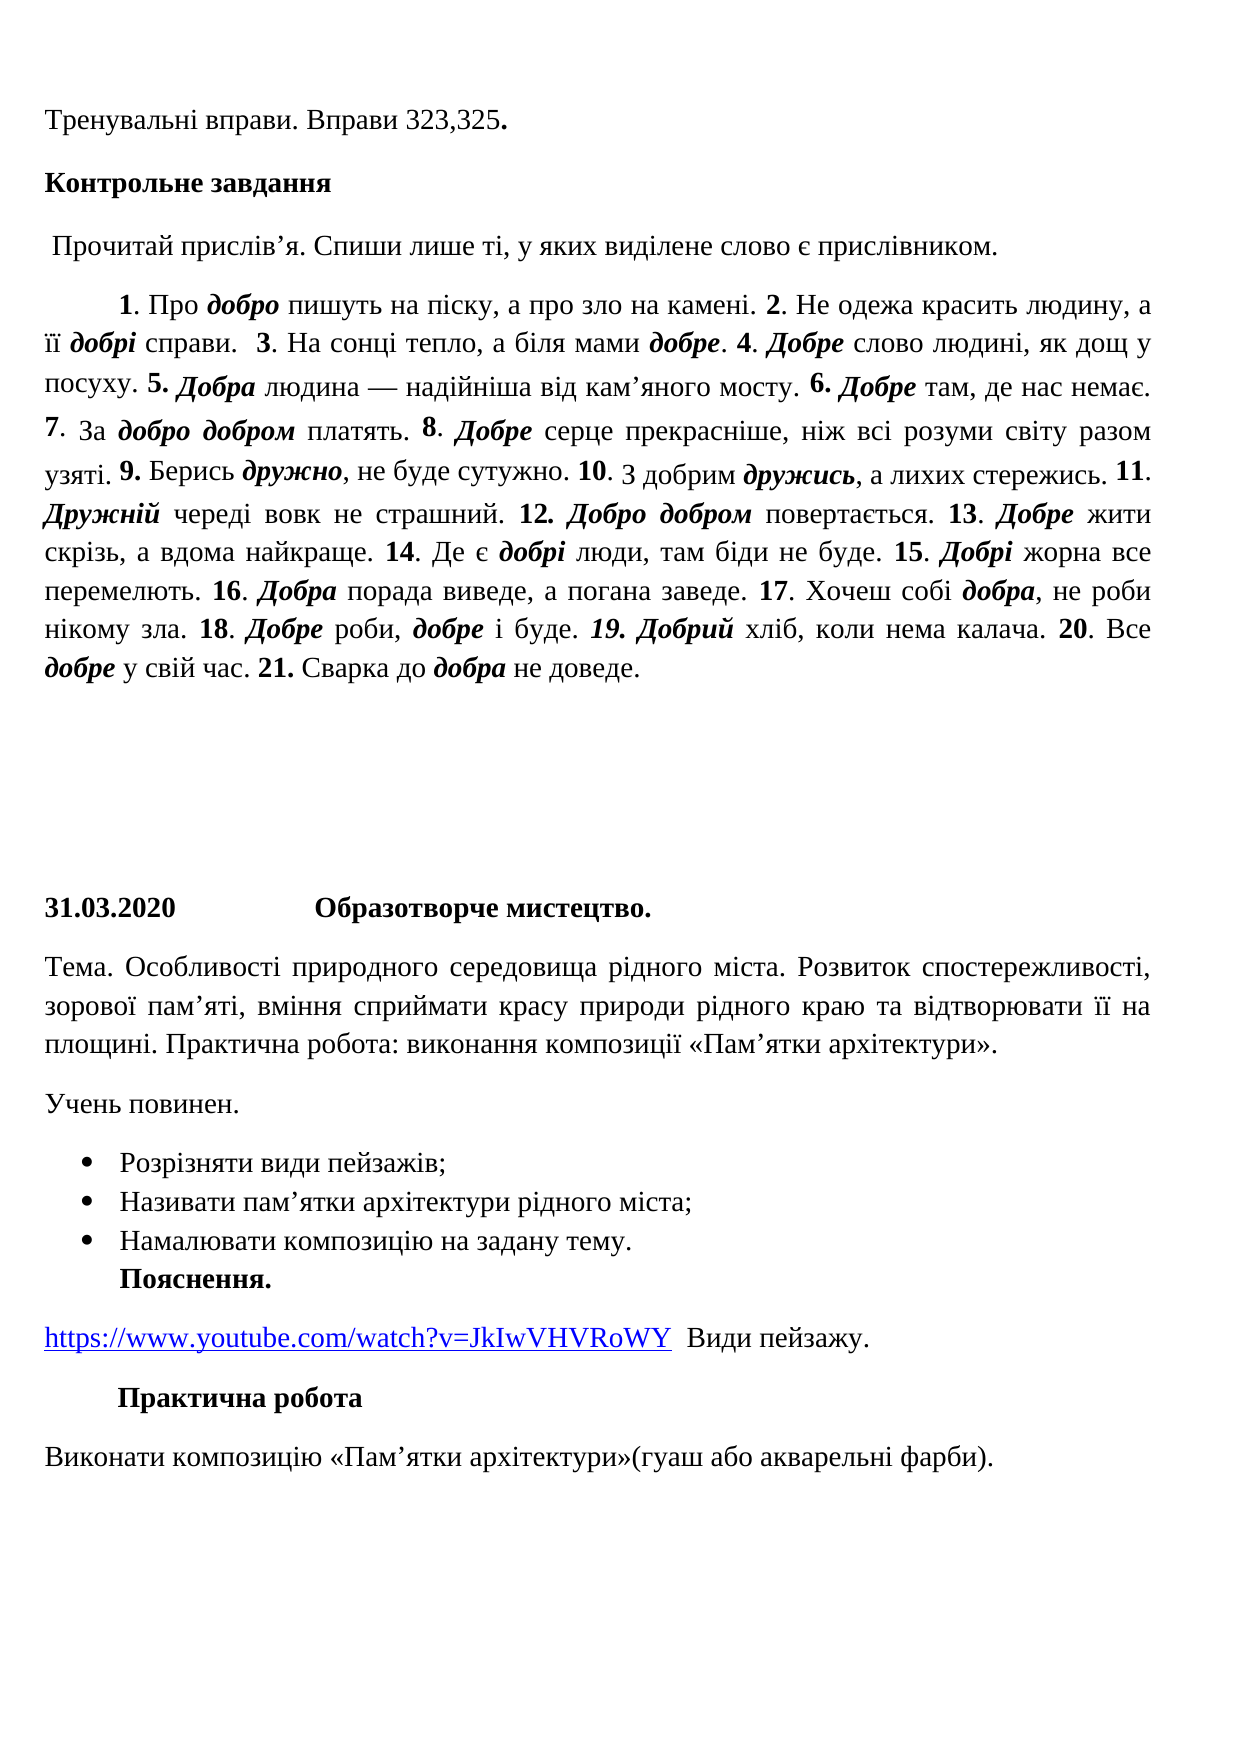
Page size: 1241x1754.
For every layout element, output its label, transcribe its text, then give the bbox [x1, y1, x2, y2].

list Розрізняти види пейзажів; [82, 1145, 1152, 1179]
text 31.03.2020 Образотворче мистецтво. [44, 890, 1152, 924]
text Контрольне завдання [44, 165, 1152, 198]
text 1. Про добро пишуть на піску, а про зло на камені. 2. Не одежа красить людину, а її добрі справи. 3. На сонці тепло, а біля мами добре. 4. Добре слово людині, як дощ у посуху. 5. Добра людина — надійніша від кам’яного мосту. 6. Добре там, де нас немає. 7. За добро добром платять. 8. Добре серце прекрасніше, ніж всі розуми світу разом узяті. 9. Берись дружно, не буде сутужно. 10. З добрим дружись, а лихих стережись. 11. Дружній череді вовк не страшний. 12. Добро добром повертається. 13. Добре жити скрізь, а вдома найкраще. 14. Де є добрі люди, там біди не буде. 15. Добрі жорна все перемелють. 16. Добра порада виведе, а погана заведе. 17. Хочеш собі добра, не роби нікому зла. 18. Добре роби, добре і буде. 19. Добрий хліб, коли нема калача. 20. Все добре у свій час. 21. Сварка до добра не доведе. [44, 287, 1152, 684]
list Пояснення. [119, 1261, 1152, 1295]
text Тема. Особливості природного середовища рідного міста. Розвиток спостережливості, зорової пам’яті, вміння сприймати красу природи рідного краю та відтворювати її на площині. Практична робота: виконання композиції «Пам’ятки архітектури». [44, 949, 1152, 1060]
list Намалювати композицію на задану тему. [82, 1223, 1152, 1256]
text https://www.youtube.com/watch?v=JkIwVHVRoWY Види пейзажу. [44, 1321, 1152, 1354]
text Виконати композицію «Пам’ятки архітектури»(гуаш або акварельні фарби). [44, 1439, 1152, 1473]
text Прочитай прислів’я. Спиши лише ті, у яких виділене слово є прислівником. [44, 228, 1152, 261]
text Практична робота [44, 1380, 1152, 1413]
text Учень повинен. [44, 1086, 1152, 1119]
list Називати пам’ятки архітектури рідного міста; [82, 1184, 1152, 1218]
text Тренувальні вправи. Вправи 323,325. [44, 102, 1152, 136]
